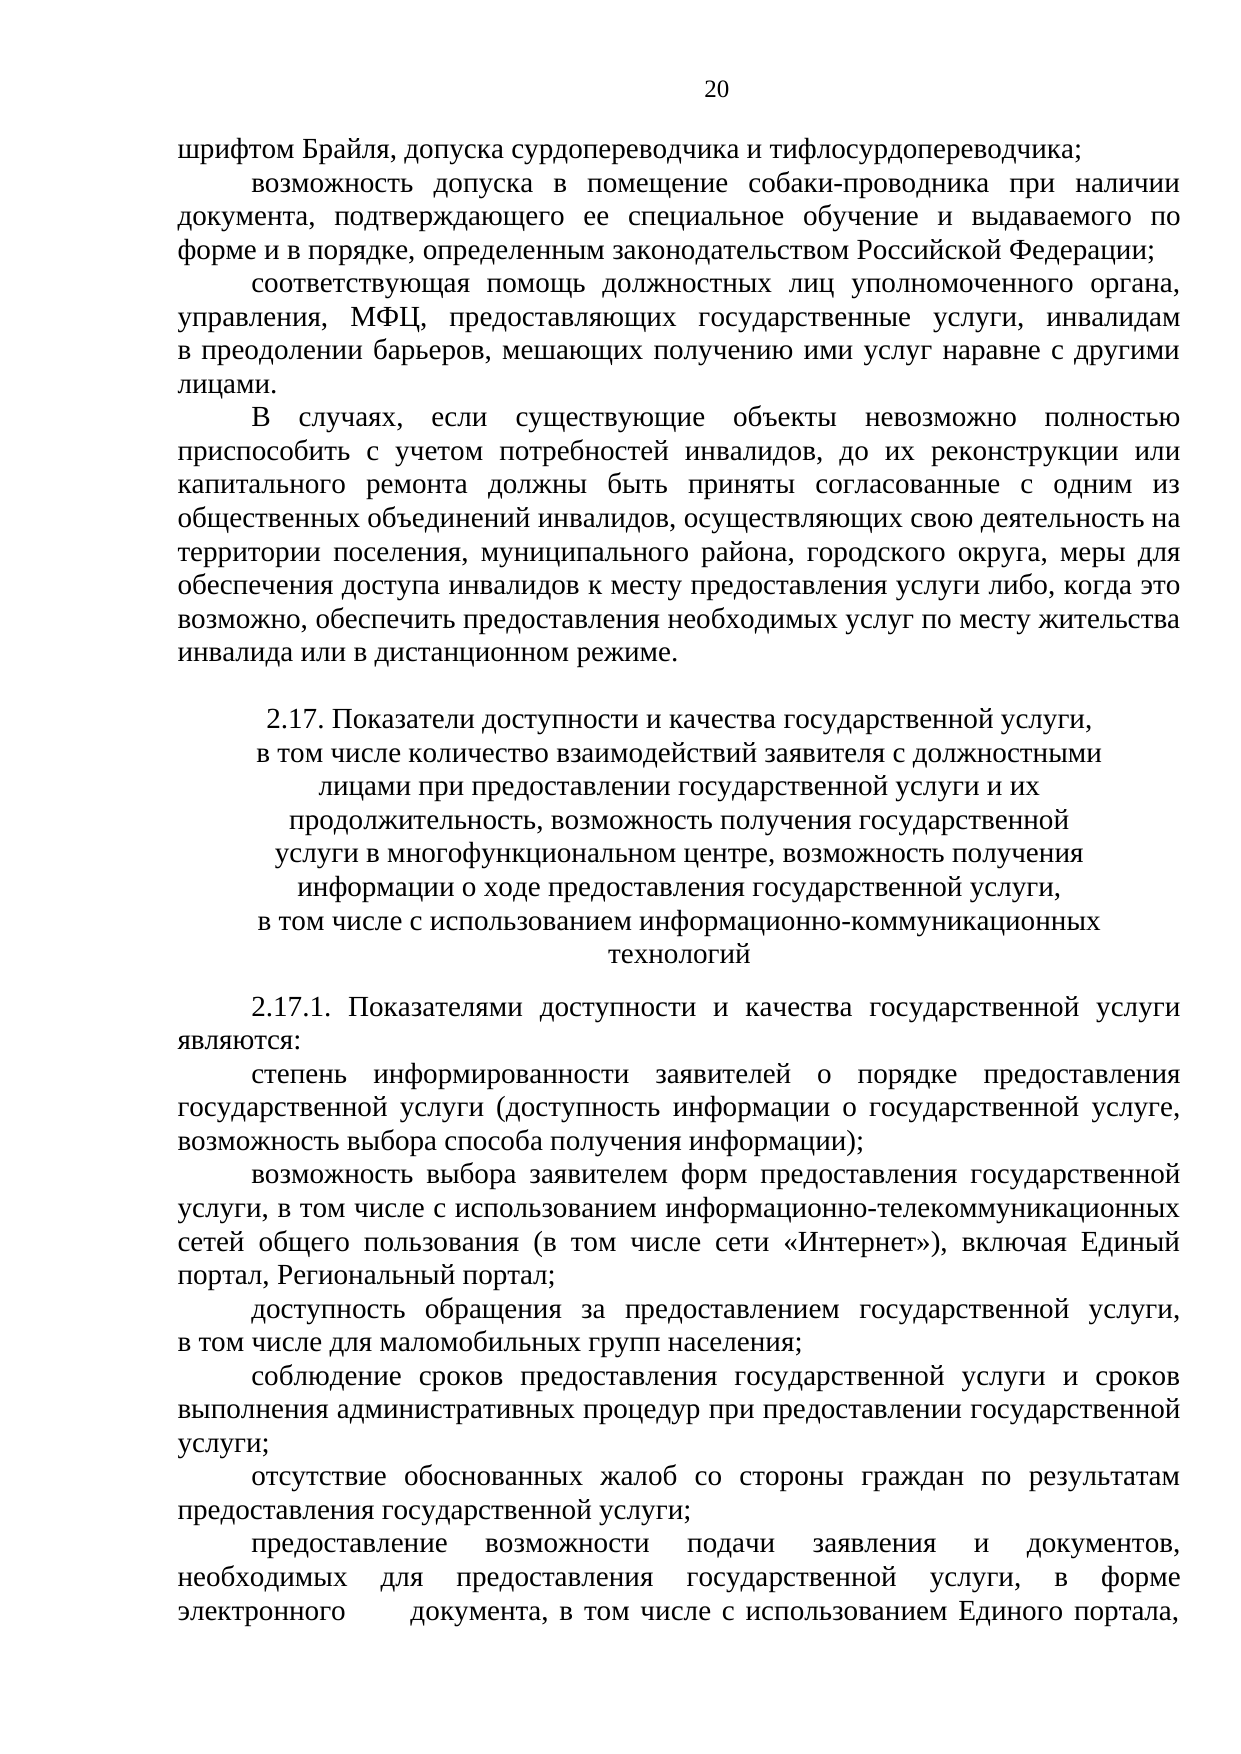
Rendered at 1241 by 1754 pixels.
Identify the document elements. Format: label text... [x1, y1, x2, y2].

text 2.17. Показатели доступности и качества государственной услуги, [177, 701, 1181, 735]
text в том числе количество взаимодействий заявителя с должностными [177, 735, 1181, 768]
text технологий [177, 936, 1181, 970]
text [177, 1526, 1181, 1626]
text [177, 131, 1181, 165]
text в том числе с использованием информационно-коммуникационных [177, 903, 1181, 936]
text возможность допуска в помещение собаки-проводника при наличии документа, подтверждающего ее специальное обучение и выдаваемого по форме и в порядке, определенным законодательством Российской Федерации; [177, 165, 1181, 265]
text услуги в многофункциональном центре, возможность получения [177, 836, 1181, 869]
text возможность выбора заявителем форм предоставления государственной услуги, в том числе с использованием информационно-телекоммуникационных сетей общего пользования (в том числе сети «Интернет»), включая Единый портал, Региональный портал; [177, 1157, 1181, 1291]
text продолжительность, возможность получения государственной [177, 802, 1181, 836]
text В случаях, если существующие объекты невозможно полностью приспособить с учетом потребностей инвалидов, до их реконструкции или капитального ремонта должны быть приняты согласованные с одним из общественных объединений инвалидов, осуществляющих свою деятельность на территории поселения, муниципального района, городского округа, меры для обеспечения доступа инвалидов к месту предоставления услуги либо, когда это возможно, обеспечить предоставления необходимых услуг по месту жительства инвалида или в дистанционном режиме. [177, 399, 1181, 668]
text соответствующая помощь должностных лиц уполномоченного органа, управления, МФЦ, предоставляющих государственные услуги, инвалидам в преодолении барьеров, мешающих получению ими услуг наравне с другими лицами. [177, 265, 1181, 399]
text соблюдение сроков предоставления государственной услуги и сроков выполнения административных процедур при предоставлении государственной услуги; [177, 1358, 1181, 1458]
text информации о ходе предоставления государственной услуги, [177, 869, 1181, 903]
text лицами при предоставлении государственной услуги и их [177, 768, 1181, 802]
text доступность обращения за предоставлением государственной услуги, в том числе для маломобильных групп населения; [177, 1291, 1181, 1358]
text отсутствие обоснованных жалоб со стороны граждан по результатам предоставления государственной услуги; [177, 1458, 1181, 1526]
text 2.17.1. Показателями доступности и качества государственной услуги являются: [177, 989, 1181, 1056]
text степень информированности заявителей о порядке предоставления государственной услуги (доступность информации о государственной услуге, возможность выбора способа получения информации); [177, 1056, 1181, 1157]
